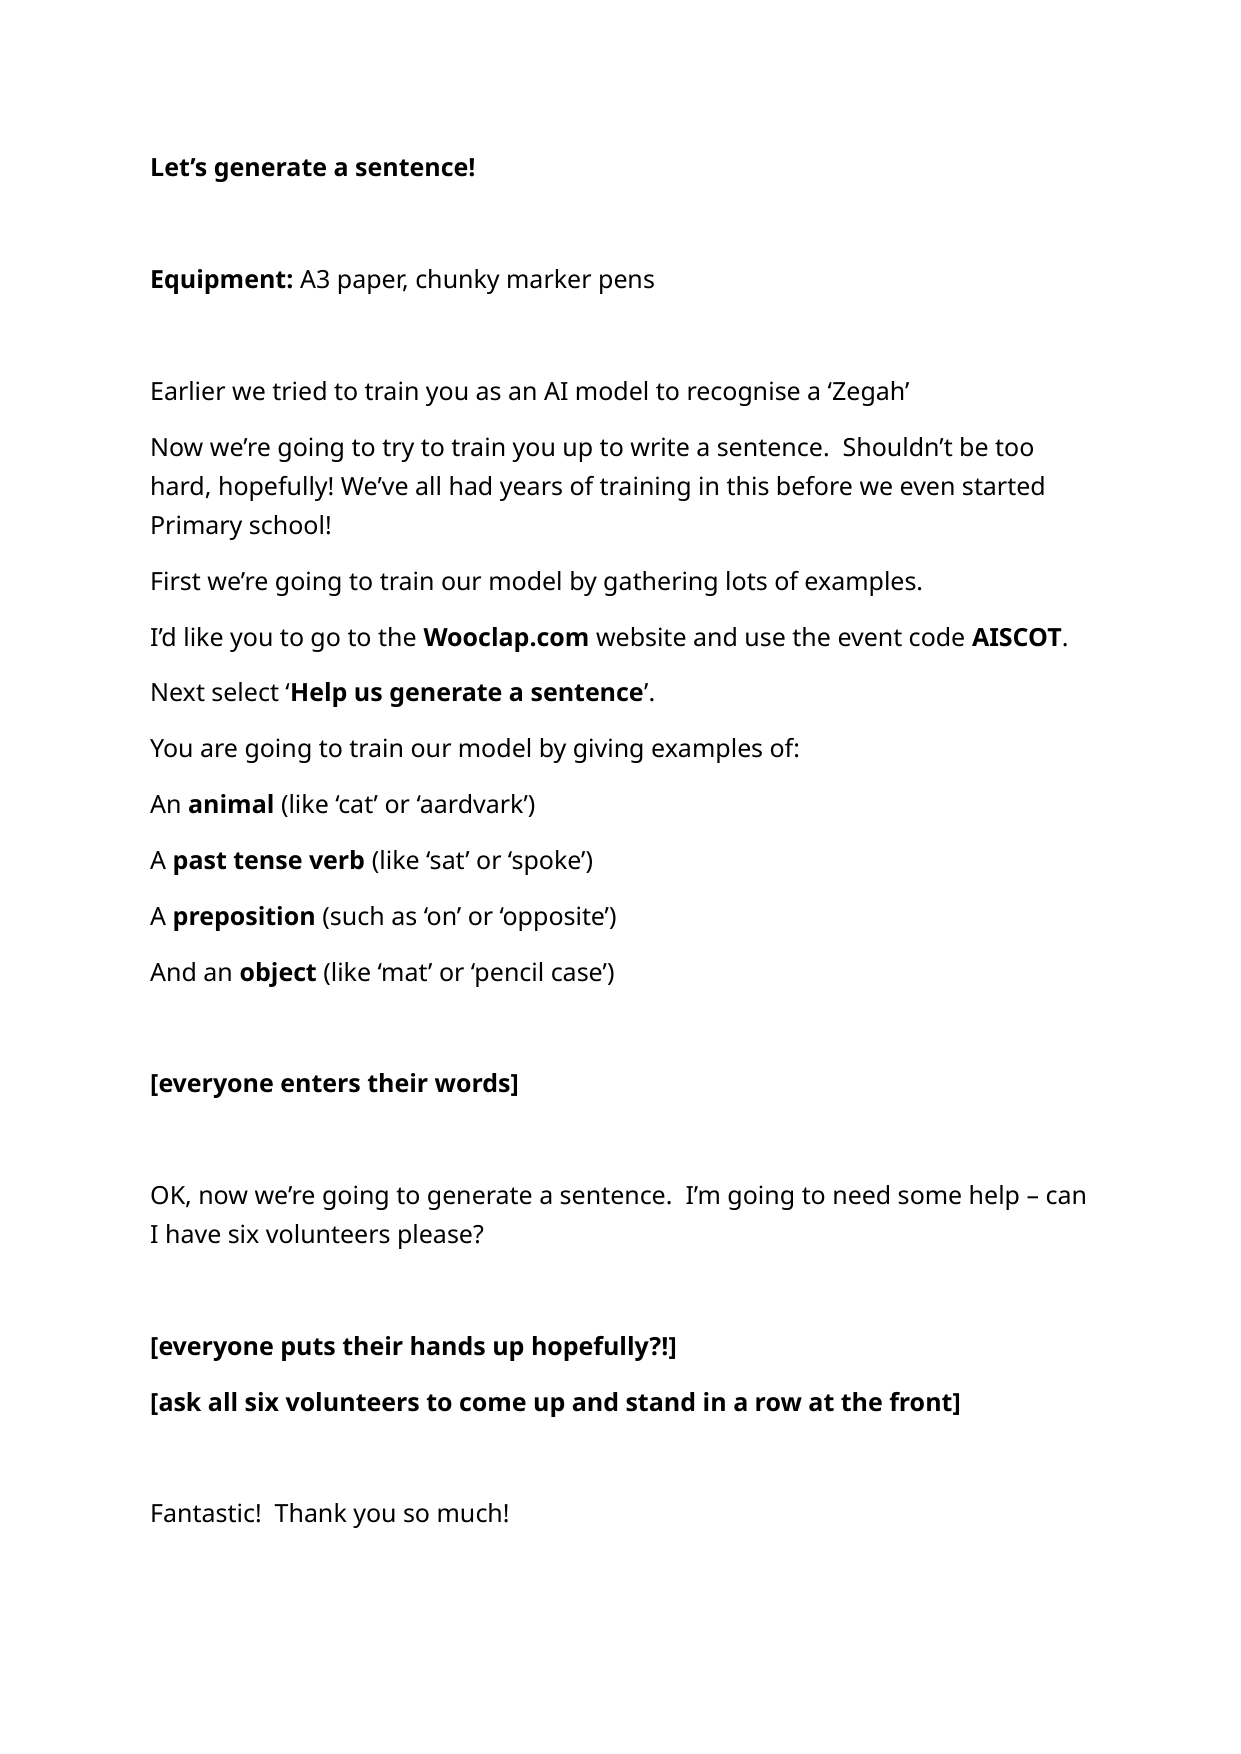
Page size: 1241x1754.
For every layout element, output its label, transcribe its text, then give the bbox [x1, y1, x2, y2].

text You are going to train our model by giving examples of: [150, 731, 1090, 765]
text And an object (like ‘mat’ or ‘pencil case’) [150, 954, 1090, 988]
text Earlier we tried to train you as an AI model to recognise a ‘Zegah’ [150, 373, 1090, 407]
text A preposition (such as ‘on’ or ‘opposite’) [150, 898, 1090, 932]
text [ask all six volunteers to come up and stand in a row at the front] [150, 1384, 1090, 1418]
text Now we’re going to try to train you up to write a sentence. Shouldn’t be too hard, hopefully! We’ve all had years of training in this before we even started Primary school! [150, 429, 1090, 542]
text First we’re going to train our model by gathering lots of examples. [150, 563, 1090, 597]
text I’d like you to go to the Wooclap.com website and use the event code AISCOT. [150, 619, 1090, 653]
text Next select ‘Help us generate a sentence’. [150, 675, 1090, 709]
text OK, now we’re going to generate a sentence. I’m going to need some help – can I have six volunteers please? [150, 1177, 1090, 1251]
text Fantastic! Thank you so much! [150, 1496, 1090, 1530]
text A past tense verb (like ‘sat’ or ‘spoke’) [150, 842, 1090, 877]
text [everyone enters their words] [150, 1066, 1090, 1100]
text Let’s generate a sentence! [150, 150, 1090, 184]
text [everyone puts their hands up hopefully?!] [150, 1328, 1090, 1362]
text An animal (like ‘cat’ or ‘aardvark’) [150, 787, 1090, 821]
text Equipment: A3 paper, chunky marker pens [150, 262, 1090, 296]
